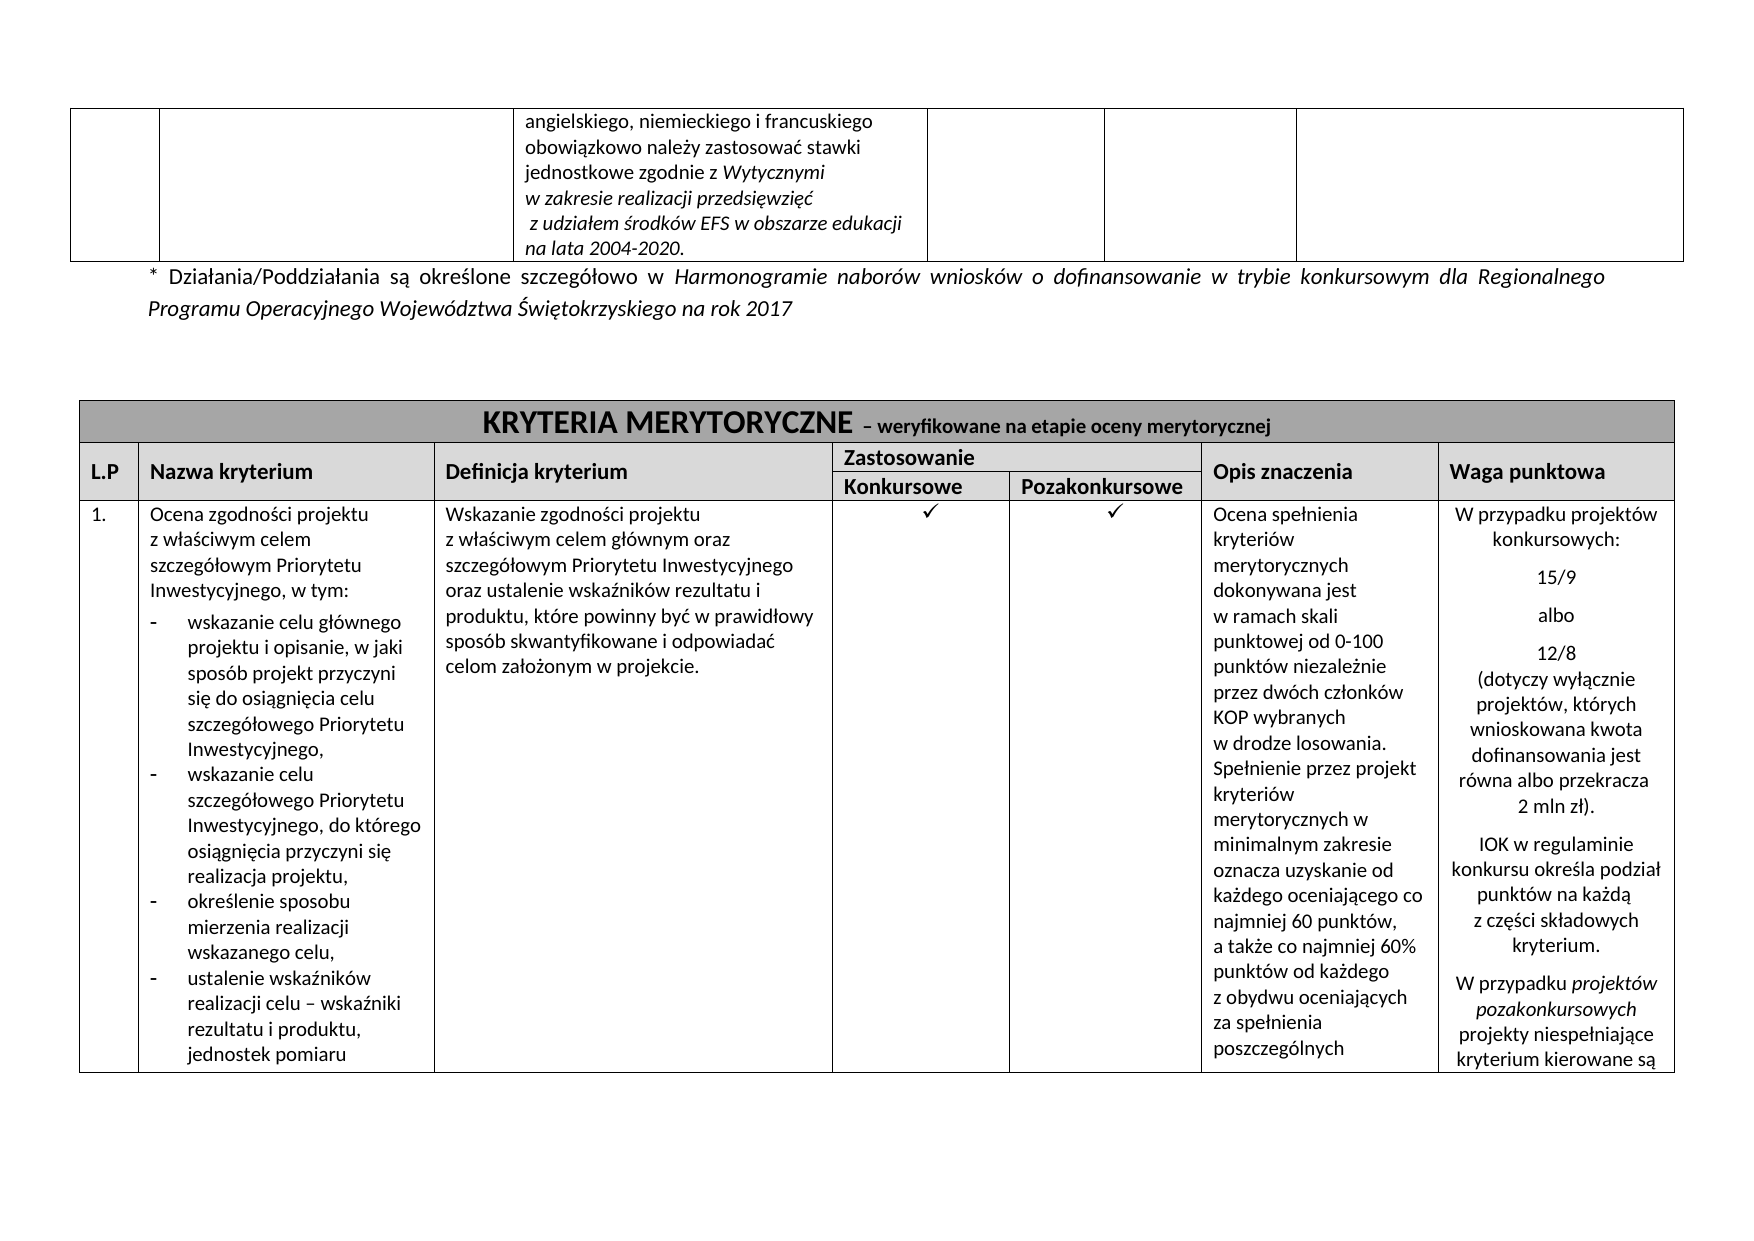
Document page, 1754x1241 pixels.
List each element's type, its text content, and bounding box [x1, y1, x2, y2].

table_cell Opis znaczenia [1202, 443, 1438, 500]
table_cell [833, 501, 1009, 1072]
table_cell [1105, 109, 1296, 261]
table_cell Waga punktowa [1439, 443, 1674, 500]
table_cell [1202, 501, 1438, 1072]
table_cell [928, 109, 1104, 261]
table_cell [514, 109, 927, 261]
table_cell L.P [80, 443, 138, 500]
table_cell [80, 501, 138, 1072]
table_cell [160, 109, 513, 261]
table_cell Definicja kryterium [435, 443, 832, 500]
table_cell Zastosowanie [833, 443, 1201, 471]
table_cell Konkursowe [833, 472, 1009, 500]
table_cell Pozakonkursowe [1010, 472, 1201, 500]
table_cell [1010, 501, 1201, 1072]
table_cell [139, 501, 434, 1072]
table_cell [71, 109, 159, 261]
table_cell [1439, 501, 1674, 1072]
table_cell Nazwa kryterium [139, 443, 434, 500]
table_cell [435, 501, 832, 1072]
table_header KRYTERIA MERYTORYCZNE – weryfikowane na etapie oceny merytorycznej [80, 401, 1674, 442]
text * Działania/Poddziałania są określone szczegółowo w Harmonogramie naborów wniosków o dofinansowanie w trybie konkursowym dla Regionalnego Programu Operacyjnego Województwa Świętokrzyskiego na rok 2017 [148, 262, 1606, 322]
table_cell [1297, 109, 1683, 261]
